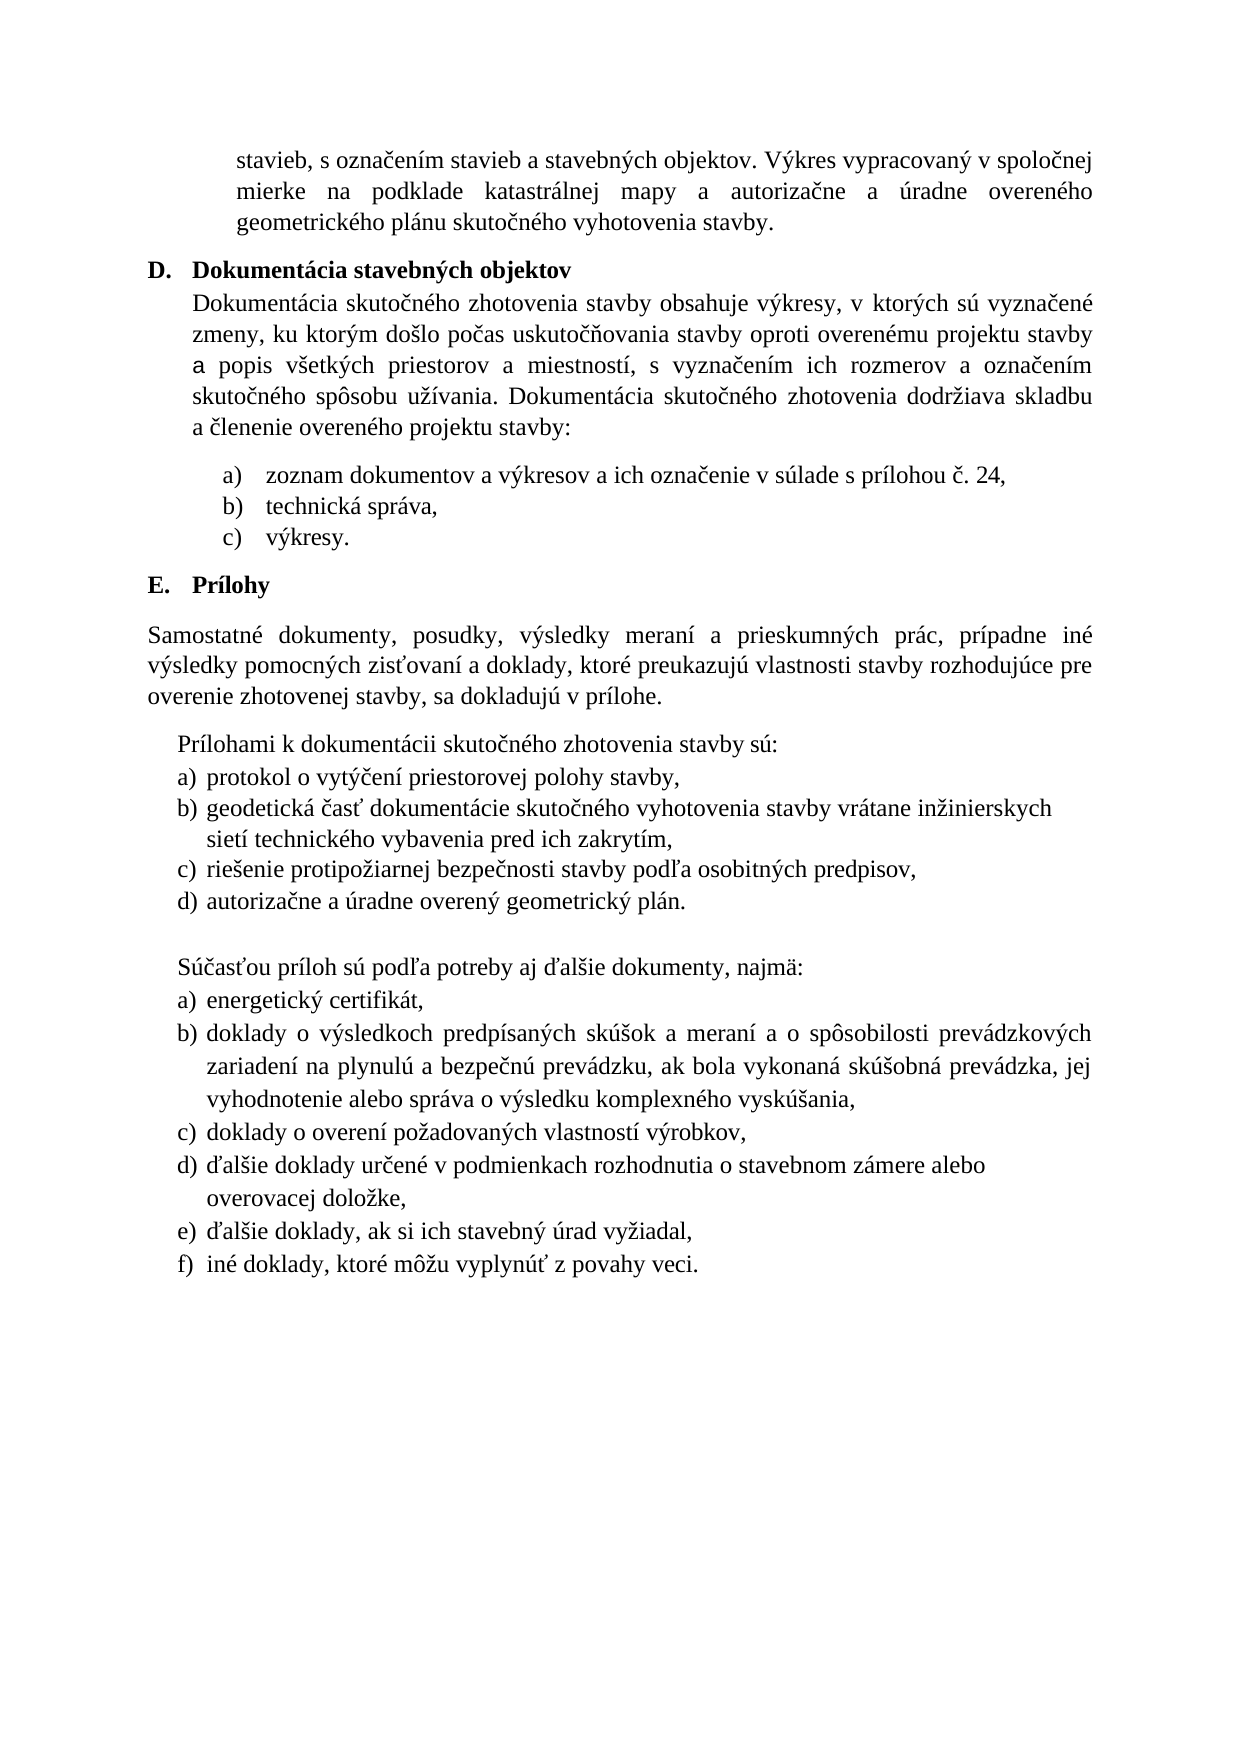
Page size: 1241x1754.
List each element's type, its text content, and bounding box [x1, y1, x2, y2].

list výkresy. [222, 522, 1107, 551]
list iné doklady, ktoré môžu vyplynúť z povahy veci. [177, 1249, 1107, 1278]
list energetický certifikát, [177, 985, 1107, 1014]
subtitle Prílohy [147, 571, 1107, 599]
list zoznam dokumentov a výkresov a ich označenie v súlade s prílohou č. 24, [222, 460, 1107, 489]
text Samostatné dokumenty, posudky, výsledky meraní a prieskumných prác, prípadne iné výsledky pomocných zisťovaní a doklady, ktoré preukazujú vlastnosti stavby rozhodujúce pre overenie zhotovenej stavby, sa dokladujú v prílohe. [147, 620, 1093, 709]
list doklady o overení požadovaných vlastností výrobkov, [177, 1117, 1107, 1146]
list protokol o vytýčení priestorovej polohy stavby, [177, 762, 1107, 791]
list riešenie protipožiarnej bezpečnosti stavby podľa osobitných predpisov, [177, 855, 1107, 883]
list doklady o výsledkoch predpísaných skúšok a meraní a o spôsobilosti prevádzkových zariadení na plynulú a bezpečnú prevádzku, ak bola vykonaná skúšobná prevádzka, jej vyhodnotenie alebo správa o výsledku komplexného vyskúšania, [177, 1018, 1092, 1113]
text Prílohami k dokumentácii skutočného zhotovenia stavby sú: [177, 729, 1107, 757]
list technická správa, [222, 491, 1107, 520]
subtitle Dokumentácia stavebných objektov [147, 255, 1107, 284]
text Súčasťou príloh sú podľa potreby aj ďalšie dokumenty, najmä: [177, 952, 1107, 981]
text Dokumentácia skutočného zhotovenia stavby obsahuje výkresy, v ktorých sú vyznačené zmeny, ku ktorým došlo počas uskutočňovania stavby oproti overenému projektu stavby a popis všetkých priestorov a miestností, s vyznačením ich rozmerov a označením skutočného spôsobu užívania. Dokumentácia skutočného zhotovenia dodržiava skladbu a členenie overeného projektu stavby: [192, 288, 1093, 441]
list autorizačne a úradne overený geometrický plán. [177, 886, 1107, 914]
list ďalšie doklady, ak si ich stavebný úrad vyžiadal, [177, 1216, 1107, 1245]
text stavieb, s označením stavieb a stavebných objektov. Výkres vypracovaný v spoločnej mierke na podklade katastrálnej mapy a autorizačne a úradne overeného geometrického plánu skutočného vyhotovenia stavby. [236, 145, 1093, 236]
list ďalšie doklady určené v podmienkach rozhodnutia o stavebnom zámere alebo overovacej doložke, [177, 1150, 1092, 1212]
list geodetická časť dokumentácie skutočného vyhotovenia stavby vrátane inžinierskych sietí technického vybavenia pred ich zakrytím, [177, 793, 1052, 852]
